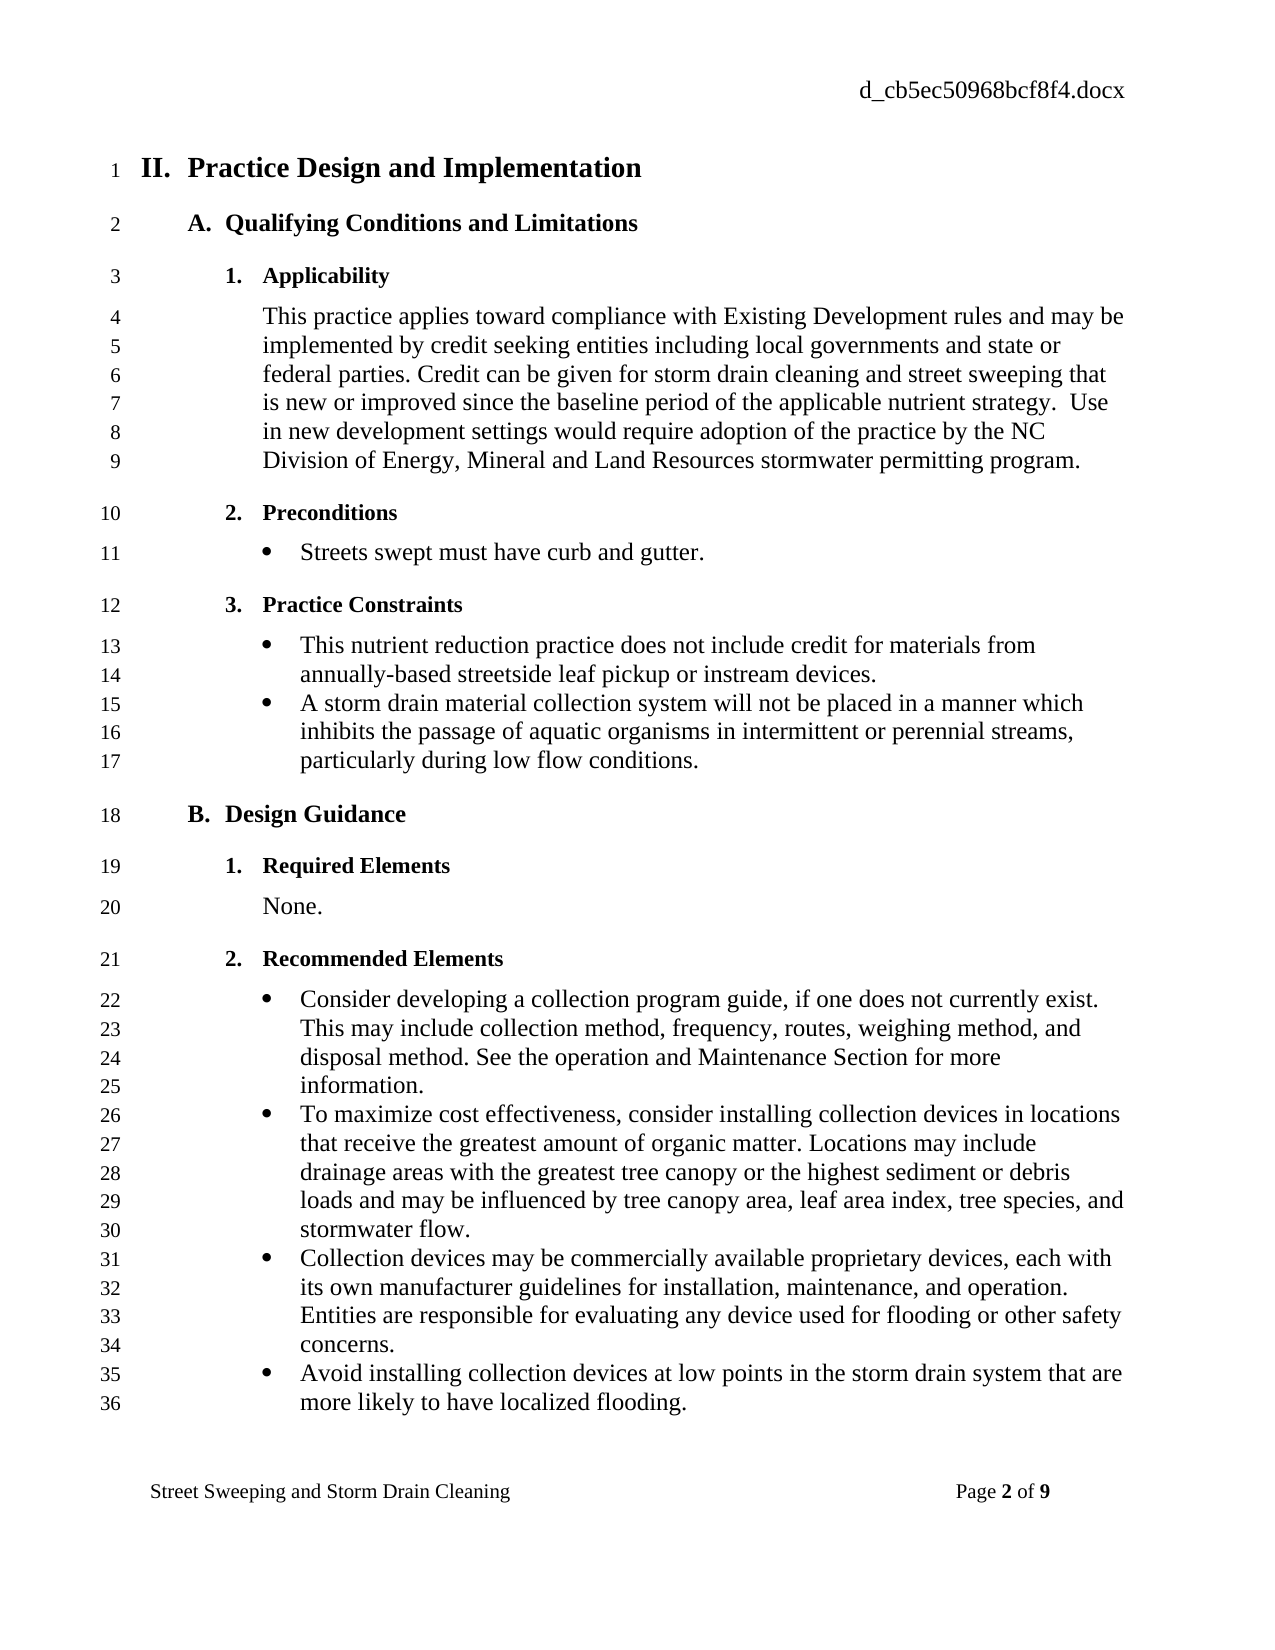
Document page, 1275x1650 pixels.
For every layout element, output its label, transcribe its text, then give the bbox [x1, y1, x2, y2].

list To maximize cost effectiveness, consider installing collection devices in locations that receive the greatest amount of organic matter. Locations may include drainage areas with the greatest tree canopy or the highest sediment or debris loads and may be influenced by tree canopy area, leaf area index, tree species, and stormwater flow. [262, 1099, 1125, 1243]
subtitle Required Elements [225, 853, 1125, 879]
list Collection devices may be commercially available proprietary devices, each with its own manufacturer guidelines for installation, maintenance, and operation. Entities are responsible for evaluating any device used for flooding or other safety concerns. [262, 1243, 1125, 1358]
text A storm drain material collection system will not be placed in a manner which inhibits the passage of aquatic organisms in intermittent or perennial streams, particularly during low flow conditions. [262, 688, 1125, 774]
subtitle Practice Design and Implementation [141, 150, 1125, 183]
list Avoid installing collection devices at low points in the storm drain system that are more likely to have localized flooding. [262, 1358, 1125, 1415]
text This practice applies toward compliance with Existing Development rules and may be implemented by credit seeking entities including local governments and state or federal parties. Credit can be given for storm drain cleaning and street sweeping that is new or improved since the baseline period of the applicable nutrient strategy. Use in new development settings would require adoption of the practice by the NC Division of Energy, Mineral and Land Resources stormwater permitting program. [262, 301, 1125, 474]
subtitle Practice Constraints [225, 591, 1125, 618]
subtitle Recommended Elements [225, 945, 1125, 972]
list Streets swept must have curb and gutter. [262, 537, 1125, 566]
subtitle Applicability [225, 262, 1125, 289]
list Consider developing a collection program guide, if one does not currently exist. This may include collection method, frequency, routes, weighing method, and disposal method. See the operation and Maintenance Section for more information. [262, 984, 1125, 1099]
subtitle Design Guidance [187, 799, 1125, 828]
subtitle Preconditions [225, 499, 1125, 525]
text This nutrient reduction practice does not include credit for materials from annually-based streetside leaf pickup or instream devices. [262, 630, 1125, 688]
text None. [262, 891, 1125, 920]
subtitle Qualifying Conditions and Limitations [187, 208, 1125, 237]
